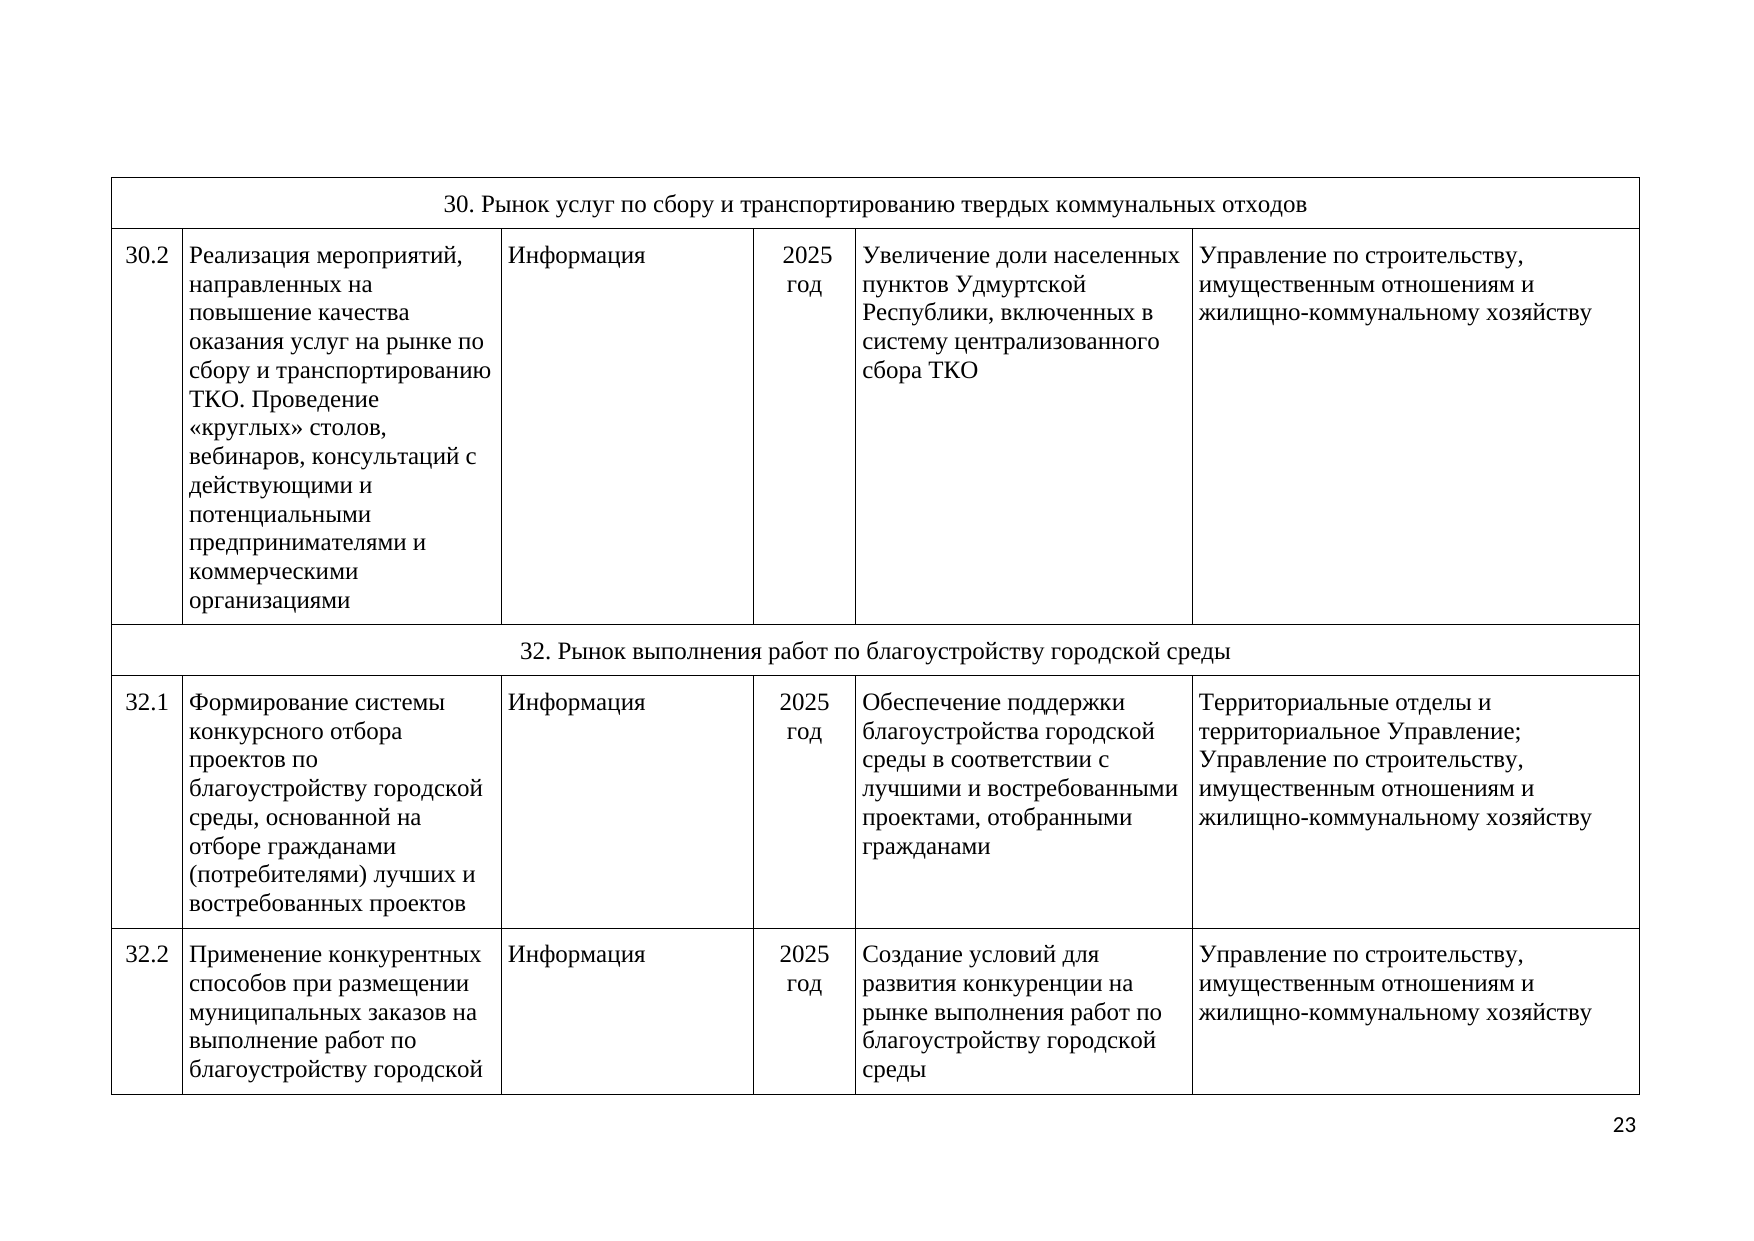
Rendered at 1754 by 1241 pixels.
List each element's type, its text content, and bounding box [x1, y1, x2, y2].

table_cell 30. Рынок услуг по сбору и транспортированию твердых коммунальных отходов [112, 178, 1639, 228]
table_cell 32. Рынок выполнения работ по благоустройству городской среды [112, 625, 1639, 675]
table_cell Реализация мероприятий, направленных на повышение качества оказания услуг на рынке по сбору и транспортированию ТКО. Проведение «круглых» столов, вебинаров, консультаций с действующими и потенциальными предпринимателями и коммерческими организациями [183, 229, 501, 624]
table_cell Формирование системы конкурсного отбора проектов по благоустройству городской среды, основанной на отборе гражданами (потребителями) лучших и востребованных проектов [183, 676, 501, 928]
table_cell 2025 год [754, 676, 855, 928]
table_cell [856, 929, 1192, 1094]
table_cell Информация [502, 229, 753, 624]
table_cell Управление по строительству, имущественным отношениям и жилищно-коммунальному хозяйству [1193, 229, 1639, 624]
table_cell Территориальные отделы и территориальное Управление; Управление по строительству, имущественным отношениям и жилищно-коммунальному хозяйству [1193, 676, 1639, 928]
table_cell 30.2 [112, 229, 182, 624]
table_cell Информация [502, 676, 753, 928]
table_cell Увеличение доли населенных пунктов Удмуртской Республики, включенных в систему централизованного сбора ТКО [856, 229, 1192, 624]
table_cell 2025 год [754, 229, 855, 624]
table_cell 32.2 [112, 929, 182, 1094]
table_cell 32.1 [112, 676, 182, 928]
table_cell 2025 год [754, 929, 855, 1094]
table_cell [183, 929, 501, 1094]
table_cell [1193, 929, 1639, 1094]
table_cell Обеспечение поддержки благоустройства городской среды в соответствии с лучшими и востребованными проектами, отобранными гражданами [856, 676, 1192, 928]
table_cell Информация [502, 929, 753, 1094]
